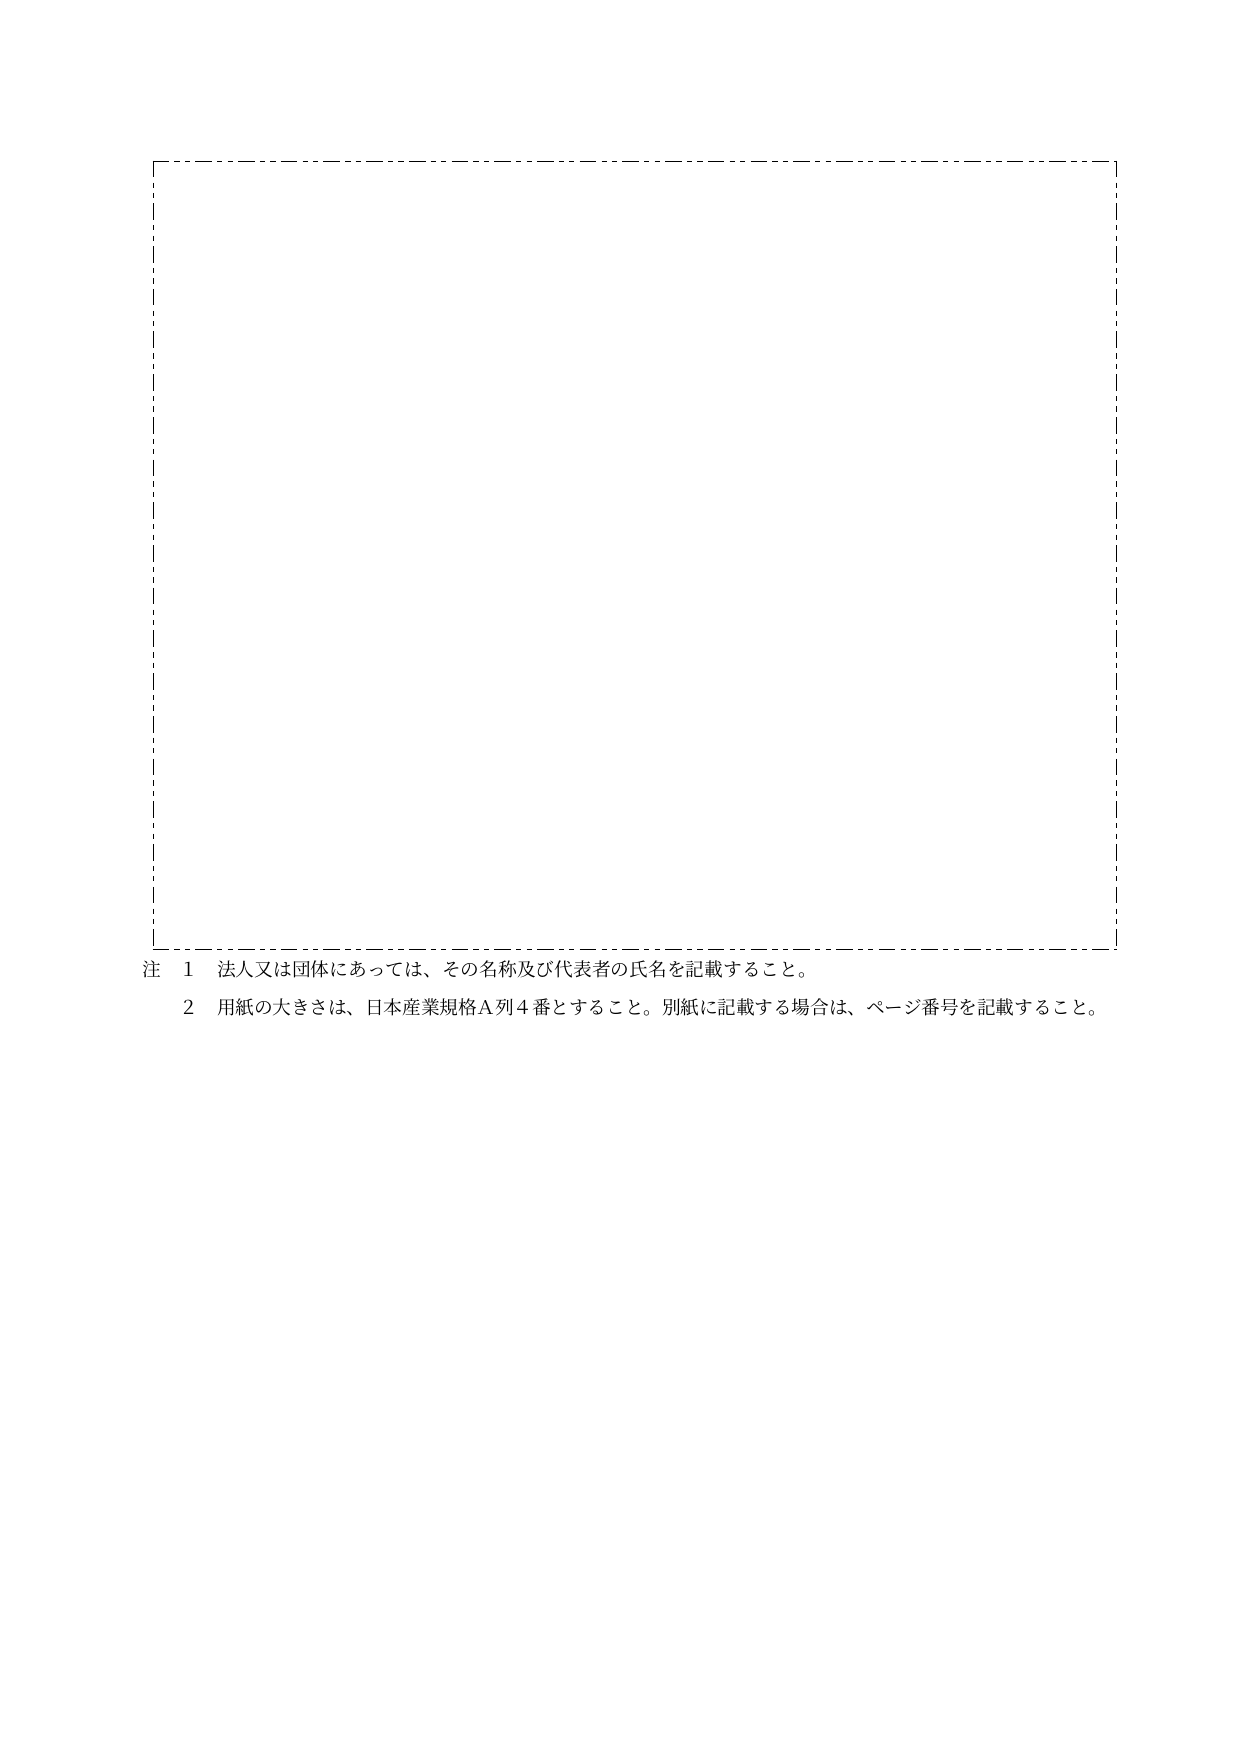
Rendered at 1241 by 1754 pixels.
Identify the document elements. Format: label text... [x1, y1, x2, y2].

table_header [153, 161, 1117, 949]
text 注 １ 法人又は団体にあっては、その名称及び代表者の氏名を記載すること。 [142, 950, 1098, 988]
text ２ 用紙の大きさは、日本産業規格Ａ列４番とすること。別紙に記載する場合は、ページ番号を記載すること。 [142, 988, 1098, 1025]
